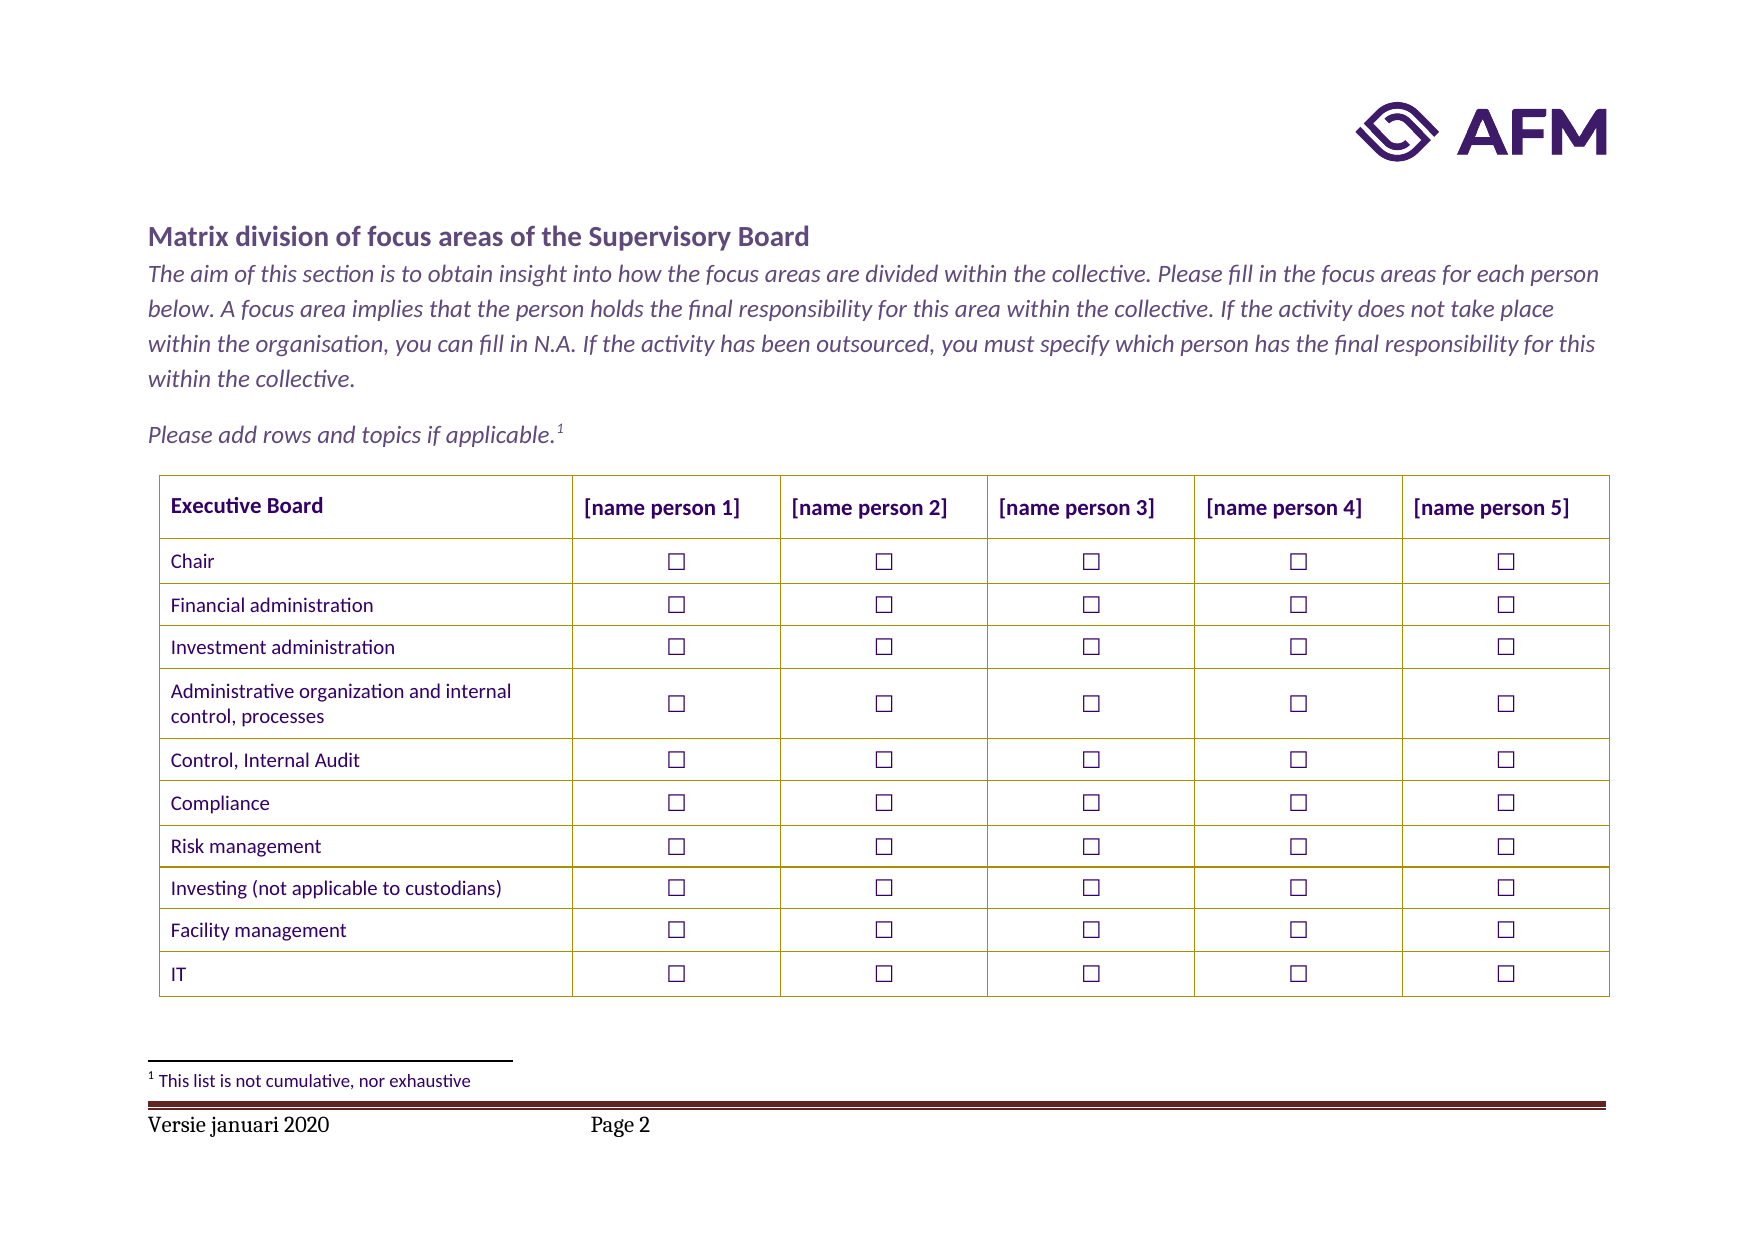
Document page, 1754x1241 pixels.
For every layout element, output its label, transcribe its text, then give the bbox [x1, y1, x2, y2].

table_cell Chair [160, 539, 572, 583]
table_header [name person 4] [1195, 476, 1402, 538]
table_cell Risk management [160, 826, 572, 866]
table_cell Investing (not applicable to custodians) [160, 868, 572, 908]
table_header [name person 5] [1403, 476, 1609, 538]
table_cell Administrative organization and internal control, processes [160, 669, 572, 738]
table_header [name person 1] [573, 476, 780, 538]
table_cell Investment administration [160, 626, 572, 667]
table_header Executive Board [160, 476, 572, 538]
table_header [name person 3] [988, 476, 1194, 538]
table_cell Financial administration [160, 584, 572, 625]
table_cell IT [160, 952, 572, 996]
table_cell Control, Internal Audit [160, 739, 572, 780]
text Please add rows and topics if applicable. [148, 419, 1606, 449]
picture [1355, 101, 1607, 162]
table_header [name person 2] [781, 476, 987, 538]
table_cell Compliance [160, 781, 572, 824]
text Matrix division of focus areas of the Supervisory Board The aim of this section is to obtain insight into how the focus areas are divided within the collective. Please fill in the focus areas for each person below. A focus area implies that the person holds the final responsibility for this area within the collective. If the activity does not take place within the organisation, you can fill in N.A. If the activity has been outsourced, you must specify which person has the final responsibility for this within the collective. [148, 218, 1606, 393]
table_cell Facility management [160, 909, 572, 951]
